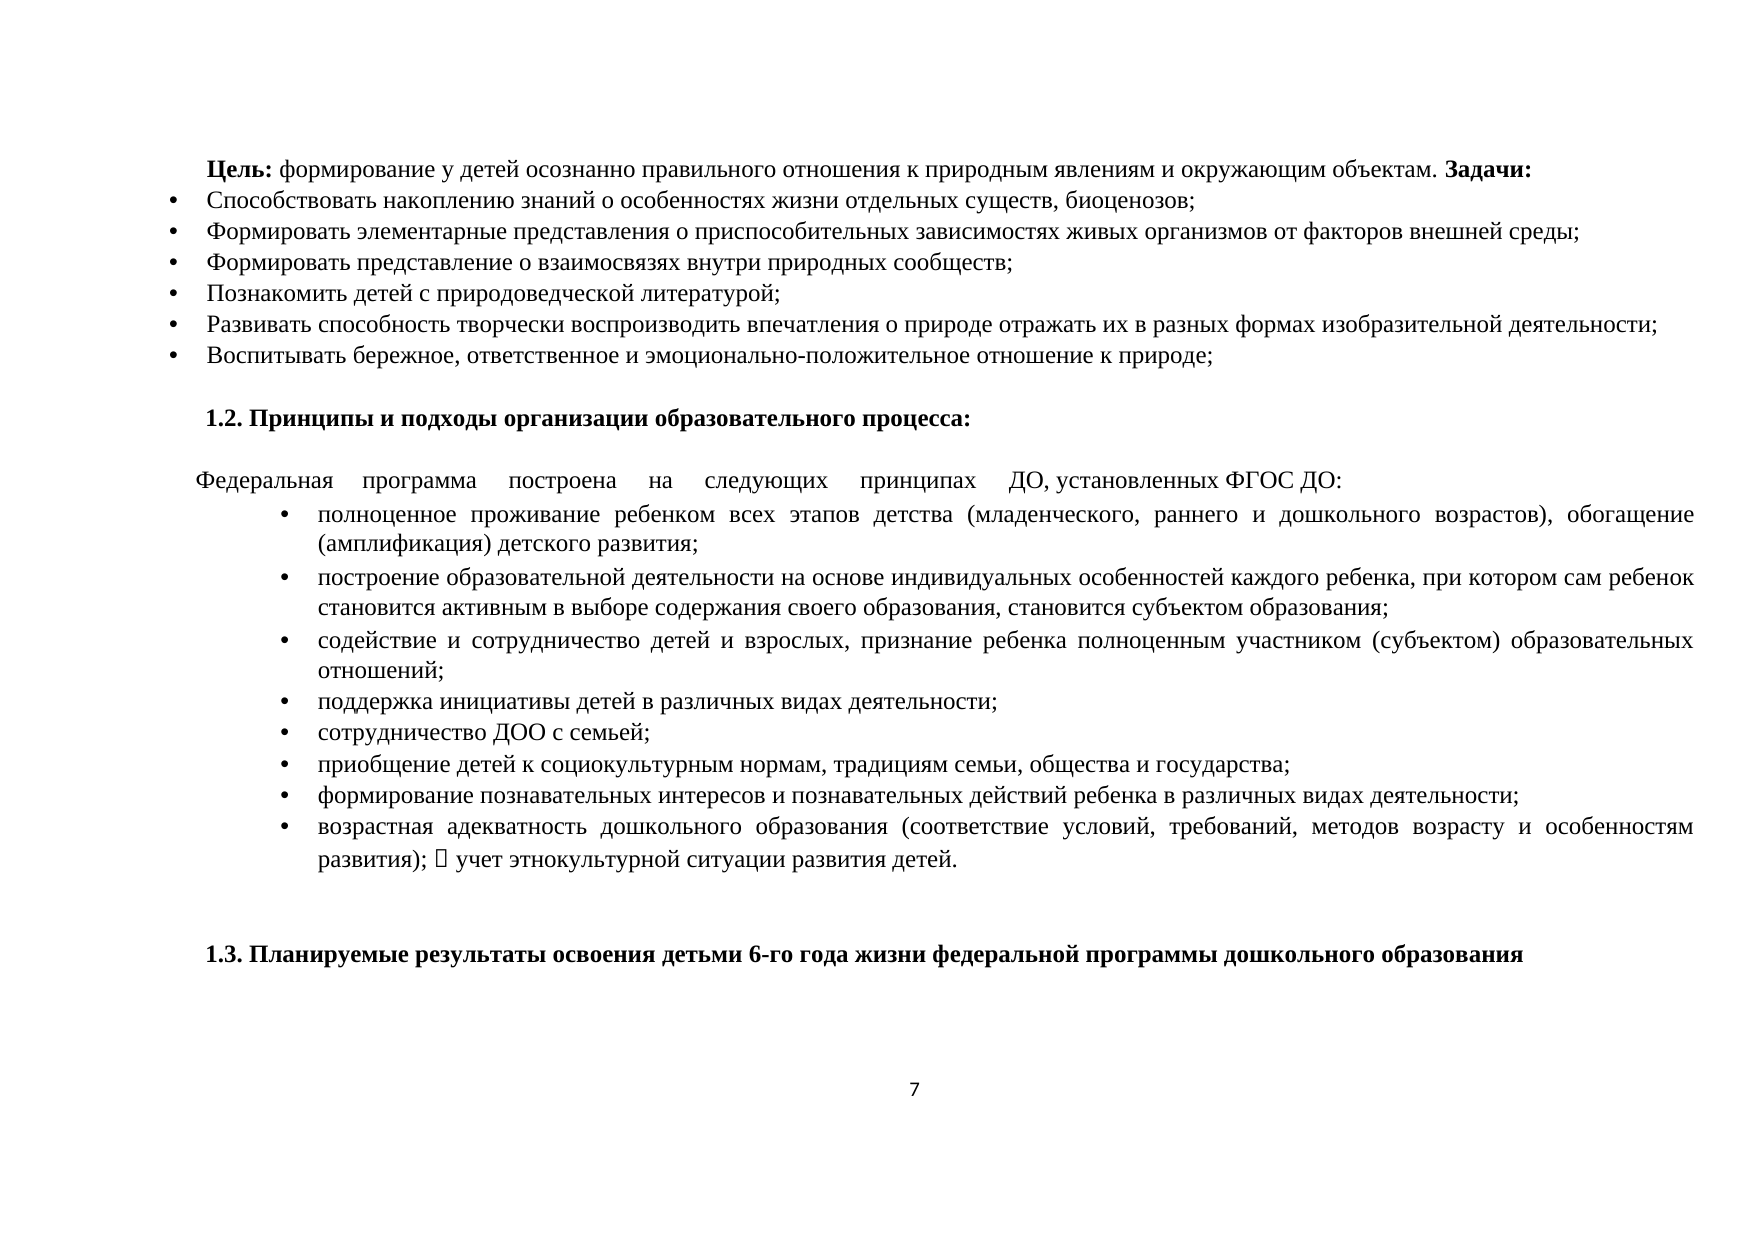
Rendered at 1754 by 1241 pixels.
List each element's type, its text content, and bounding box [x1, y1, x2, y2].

text Федеральная программа построена на следующих принципах ДО, установленных ФГОС ДО: [133, 465, 1696, 493]
list Формировать представление о взаимосвязях внутри природных сообществ; [169, 247, 1695, 276]
list Способствовать накоплению знаний о особенностях жизни отдельных существ, биоценозов; [169, 185, 1695, 214]
list приобщение детей к социокультурным нормам, традициям семьи, общества и государства; [280, 748, 1695, 777]
list Принципы и подходы организации образовательного процесса: [205, 403, 1696, 431]
list Планируемые результаты освоения детьми 6-го года жизни федеральной программы дошкольного образования [205, 939, 1696, 968]
list сотрудничество ДОО с семьей; [280, 717, 1695, 746]
list формирование познавательных интересов и познавательных действий ребенка в различных видах деятельности; [280, 780, 1695, 808]
list построение образовательной деятельности на основе индивидуальных особенностей каждого ребенка, при котором сам ребенок становится активным в выборе содержания своего образования, становится субъектом образования; [280, 562, 1695, 621]
list Воспитывать бережное, ответственное и эмоционально-положительное отношение к природе; [169, 341, 1695, 369]
list Познакомить детей с природоведческой литературой; [169, 278, 1695, 307]
list содействие и сотрудничество детей и взрослых, признание ребенка полноценным участником (субъектом) образовательных отношений; [280, 626, 1695, 684]
list возрастная адекватность дошкольного образования (соответствие условий, требований, методов возрасту и особенностям развития);  учет этнокультурной ситуации развития детей. [280, 811, 1695, 875]
text Цель: формирование у детей осознанно правильного отношения к природным явлениям и окружающим объектам. Задачи: [207, 154, 1532, 182]
list Формировать элементарные представления о приспособительных зависимостях живых организмов от факторов внешней среды; [169, 216, 1695, 245]
list Развивать способность творчески воспроизводить впечатления о природе отражать их в разных формах изобразительной деятельности; [169, 309, 1695, 338]
list поддержка инициативы детей в различных видах деятельности; [280, 686, 1695, 715]
list полноценное проживание ребенком всех этапов детства (младенческого, раннего и дошкольного возрастов), обогащение (амплификация) детского развития; [280, 499, 1695, 557]
